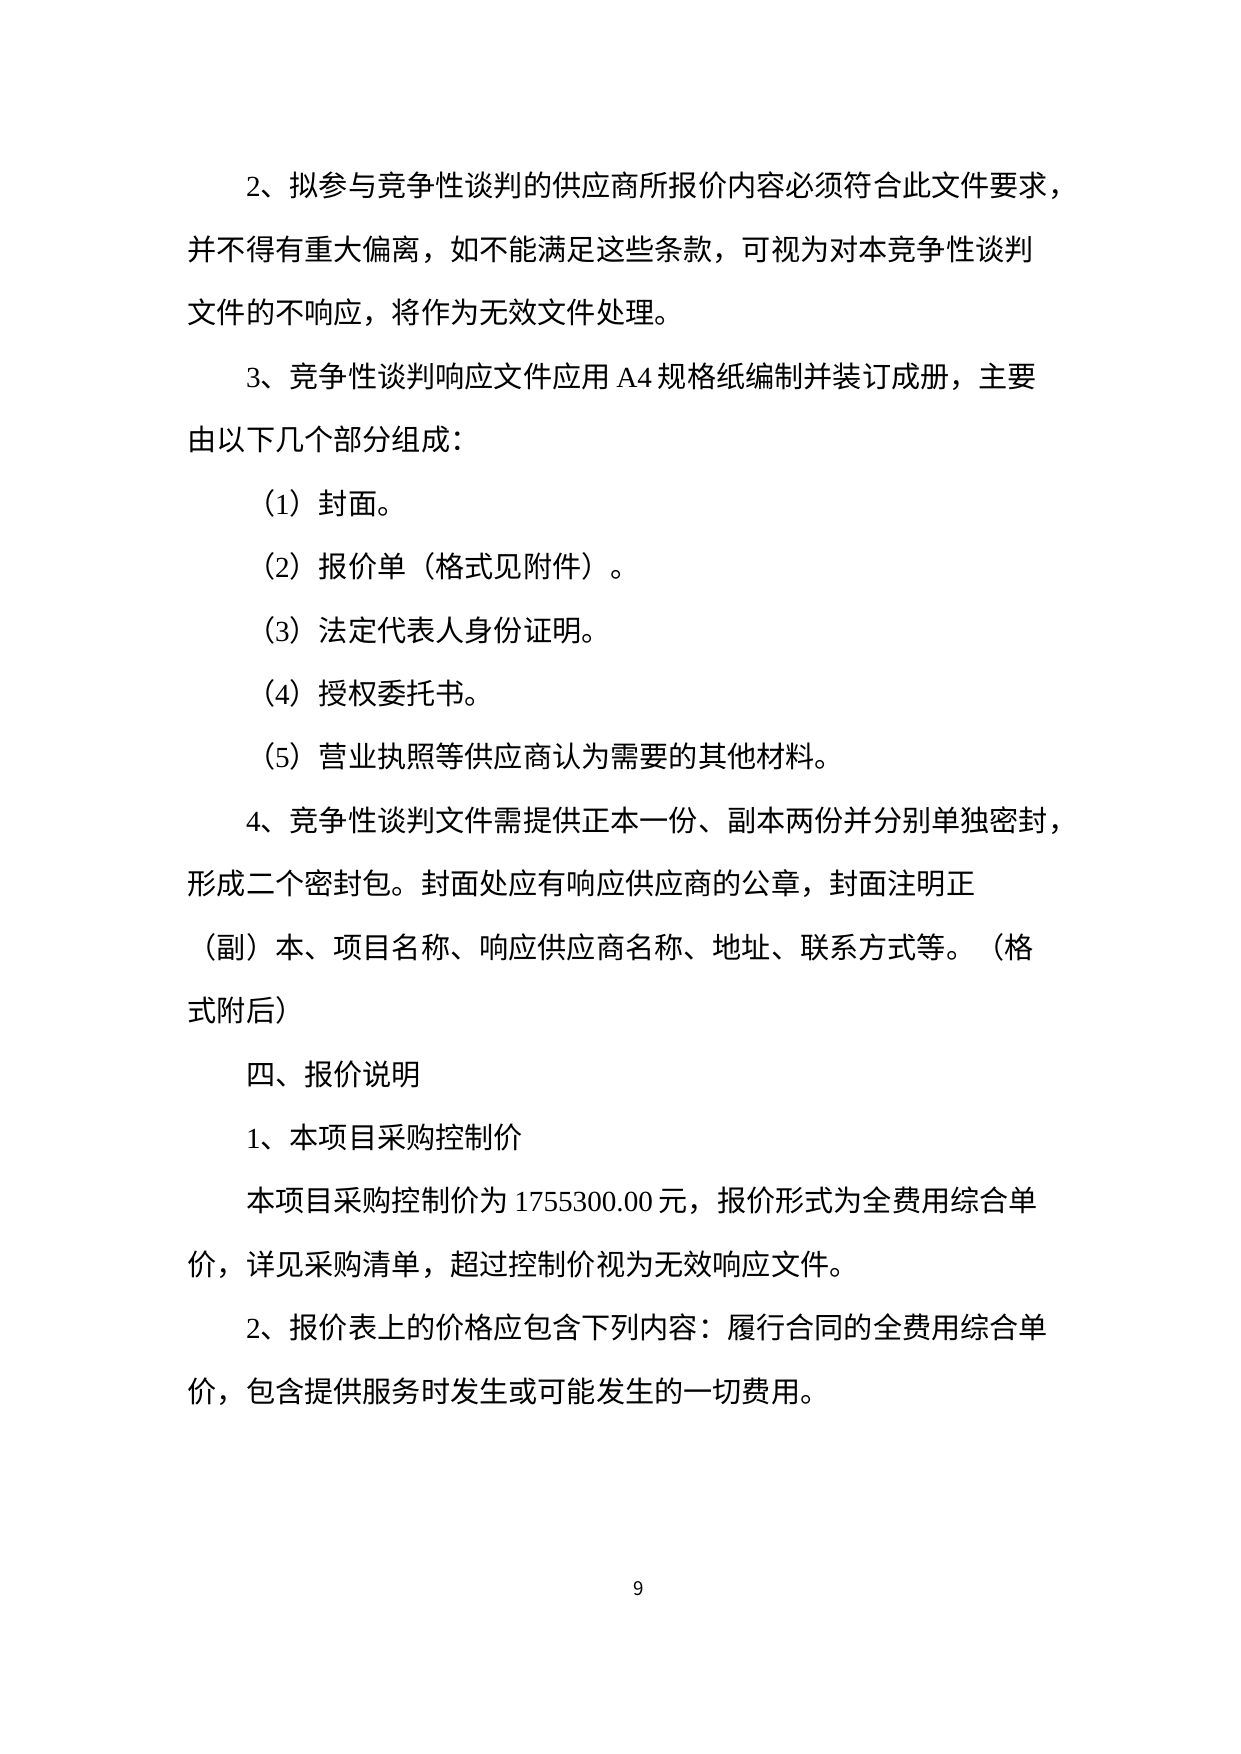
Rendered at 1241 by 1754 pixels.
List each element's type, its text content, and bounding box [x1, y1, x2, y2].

text （2）报价单（格式见附件）。 [187, 544, 1053, 586]
text 2、报价表上的价格应包含下列内容：履行合同的全费用综合单价，包含提供服务时发生或可能发生的一切费用。 [187, 1305, 1053, 1411]
text 四、报价说明 [187, 1051, 1053, 1093]
text （5）营业执照等供应商认为需要的其他材料。 [187, 734, 1053, 776]
text （1）封面。 [187, 480, 1053, 522]
text 本项目采购控制价为1755300.00元，报价形式为全费用综合单价，详见采购清单，超过控制价视为无效响应文件。 [187, 1178, 1053, 1284]
text 2、拟参与竞争性谈判的供应商所报价内容必须符合此文件要求，并不得有重大偏离，如不能满足这些条款，可视为对本竞争性谈判文件的不响应，将作为无效文件处理。 [187, 163, 1053, 332]
text 3、竞争性谈判响应文件应用A4规格纸编制并装订成册，主要由以下几个部分组成： [187, 353, 1053, 459]
text （3）法定代表人身份证明。 [187, 607, 1053, 649]
text 1、本项目采购控制价 [187, 1114, 1053, 1157]
text （4）授权委托书。 [187, 671, 1053, 713]
text 4、竞争性谈判文件需提供正本一份、副本两份并分别单独密封，形成二个密封包。封面处应有响应供应商的公章，封面注明正（副）本、项目名称、响应供应商名称、地址、联系方式等。（格式附后） [187, 797, 1053, 1030]
